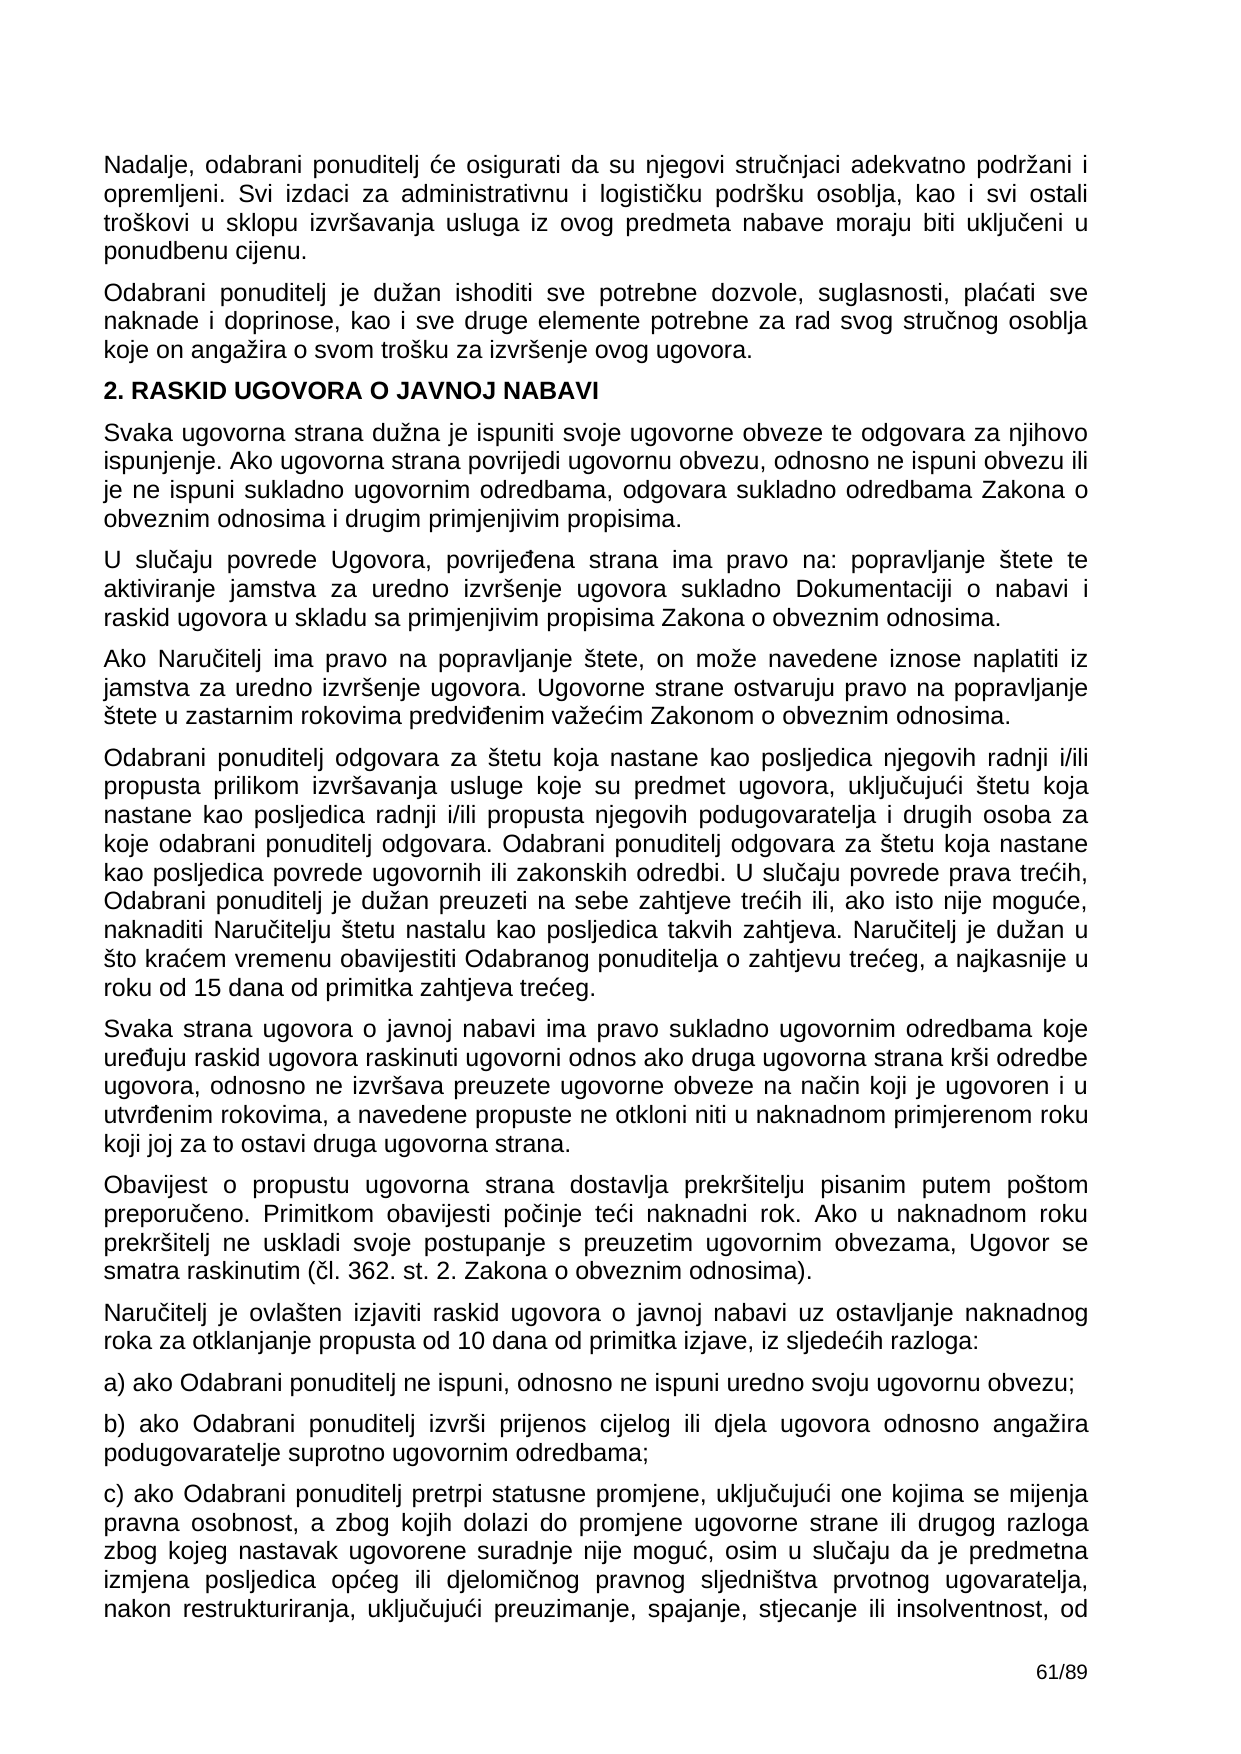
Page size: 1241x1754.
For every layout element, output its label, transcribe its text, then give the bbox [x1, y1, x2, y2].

text Nadalje, odabrani ponuditelj će osigurati da su njegovi stručnjaci adekvatno podržani i opremljeni. Svi izdaci za administrativnu i logističku podršku osoblja, kao i svi ostali troškovi u sklopu izvršavanja usluga iz ovog predmeta nabave moraju biti uključeni u ponudbenu cijenu. [103, 150, 1090, 265]
text Odabrani ponuditelj je dužan ishoditi sve potrebne dozvole, suglasnosti, plaćati sve naknade i doprinose, kao i sve druge elemente potrebne za rad svog stručnog osoblja koje on angažira o svom trošku za izvršenje ovog ugovora. [103, 277, 1090, 364]
text a) ako Odabrani ponuditelj ne ispuni, odnosno ne ispuni uredno svoju ugovornu obvezu; [103, 1367, 1090, 1396]
text Odabrani ponuditelj odgovara za štetu koja nastane kao posljedica njegovih radnji i/ili propusta prilikom izvršavanja usluge koje su predmet ugovora, uključujući štetu koja nastane kao posljedica radnji i/ili propusta njegovih podugovaratelja i drugih osoba za koje odabrani ponuditelj odgovara. Odabrani ponuditelj odgovara za štetu koja nastane kao posljedica povrede ugovornih ili zakonskih odredbi. U slučaju povrede prava trećih, Odabrani ponuditelj je dužan preuzeti na sebe zahtjeve trećih ili, ako isto nije moguće, naknaditi Naručitelju štetu nastalu kao posljedica takvih zahtjeva. Naručitelj je dužan u što kraćem vremenu obavijestiti Odabranog ponuditelja o zahtjevu trećeg, a najkasnije u roku od 15 dana od primitka zahtjeva trećeg. [103, 742, 1090, 1001]
text Svaka strana ugovora o javnoj nabavi ima pravo sukladno ugovornim odredbama koje uređuju raskid ugovora raskinuti ugovorni odnos ako druga ugovorna strana krši odredbe ugovora, odnosno ne izvršava preuzete ugovorne obveze na način koji je ugovoren i u utvrđenim rokovima, a navedene propuste ne otkloni niti u naknadnom primjerenom roku koji joj za to ostavi druga ugovorna strana. [103, 1014, 1090, 1157]
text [103, 1479, 1090, 1622]
text Ako Naručitelj ima pravo na popravljanje štete, on može navedene iznose naplatiti iz jamstva za uredno izvršenje ugovora. Ugovorne strane ostvaruju pravo na popravljanje štete u zastarnim rokovima predviđenim važećim Zakonom o obveznim odnosima. [103, 644, 1090, 730]
text 2. RASKID UGOVORA O JAVNOJ NABAVI [103, 376, 1090, 405]
text Svaka ugovorna strana dužna je ispuniti svoje ugovorne obveze te odgovara za njihovo ispunjenje. Ako ugovorna strana povrijedi ugovornu obvezu, odnosno ne ispuni obvezu ili je ne ispuni sukladno ugovornim odredbama, odgovara sukladno odredbama Zakona o obveznim odnosima i drugim primjenjivim propisima. [103, 417, 1090, 532]
text U slučaju povrede Ugovora, povrijeđena strana ima pravo na: popravljanje štete te aktiviranje jamstva za uredno izvršenje ugovora sukladno Dokumentaciji o nabavi i raskid ugovora u skladu sa primjenjivim propisima Zakona o obveznim odnosima. [103, 545, 1090, 631]
text b) ako Odabrani ponuditelj izvrši prijenos cijelog ili djela ugovora odnosno angažira podugovaratelje suprotno ugovornim odredbama; [103, 1409, 1090, 1466]
text Naručitelj je ovlašten izjaviti raskid ugovora o javnoj nabavi uz ostavljanje naknadnog roka za otklanjanje propusta od 10 dana od primitka izjave, iz sljedećih razloga: [103, 1297, 1090, 1355]
text Obavijest o propustu ugovorna strana dostavlja prekršitelju pisanim putem poštom preporučeno. Primitkom obavijesti počinje teći naknadni rok. Ako u naknadnom roku prekršitelj ne uskladi svoje postupanje s preuzetim ugovornim obvezama, Ugovor se smatra raskinutim (čl. 362. st. 2. Zakona o obveznim odnosima). [103, 1170, 1090, 1285]
